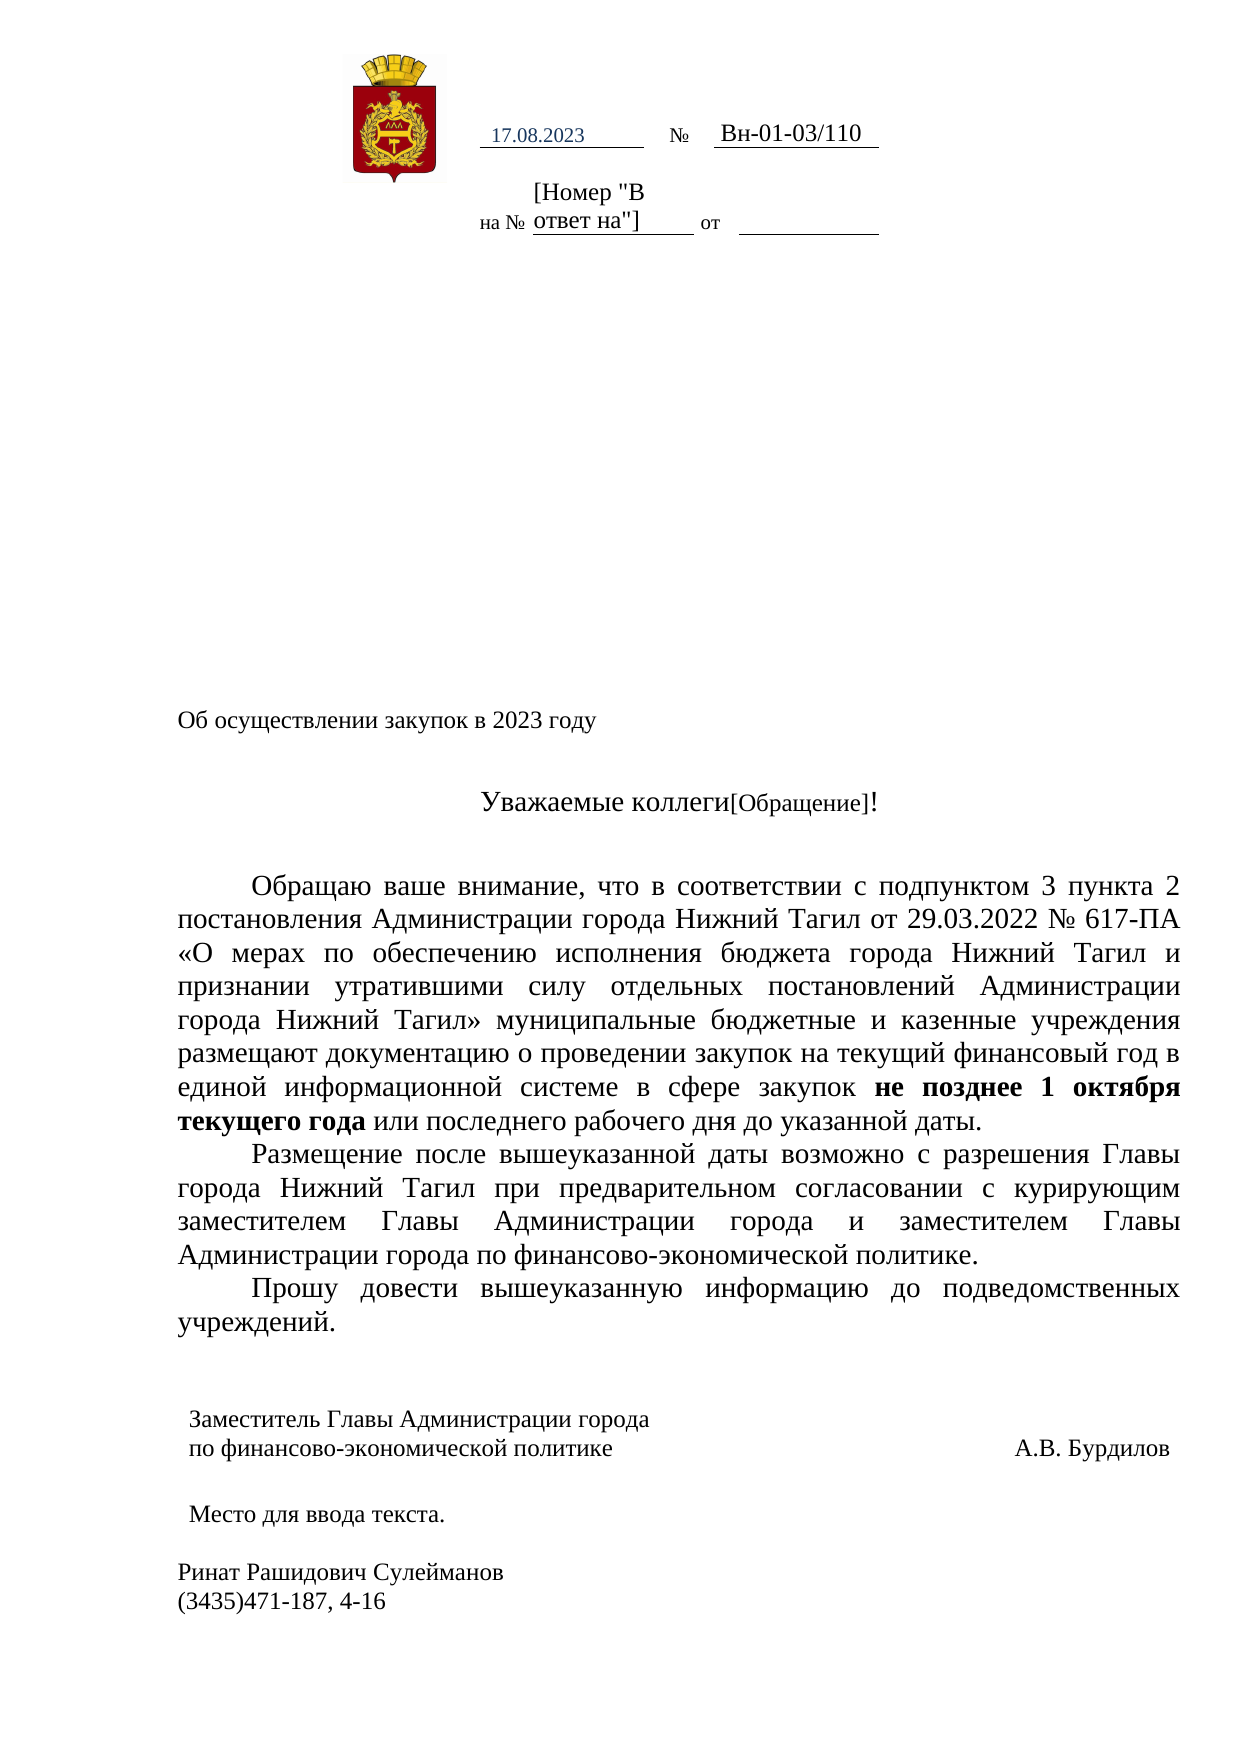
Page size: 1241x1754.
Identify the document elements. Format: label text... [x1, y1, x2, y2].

table_header [177, 1405, 687, 1499]
picture [342, 54, 448, 183]
text Уважаемые коллеги! [177, 784, 1181, 817]
text Прошу довести вышеуказанную информацию до подведомственных учреждений. [177, 1270, 1181, 1337]
table_cell от [694, 177, 739, 234]
table_cell [480, 147, 819, 177]
text Размещение после вышеуказанной даты возможно с разрешения Главы города Нижний Тагил при предварительном согласовании с курирующим заместителем Главы Администрации города и заместителем Главы Администрации города по финансово-экономической политике. [177, 1136, 1181, 1270]
table_cell на № [480, 177, 533, 234]
table_cell [177, 1500, 1181, 1557]
table_header № [644, 118, 714, 147]
text Обращаю ваше внимание, что в соответствии с подпунктом 3 пункта 2 постановления Администрации города Нижний Тагил от 29.03.2022 № 617-ПА «О мерах по обеспечению исполнения бюджета города Нижний Тагил и признании утратившими силу отдельных постановлений Администрации города Нижний Тагил» муниципальные бюджетные и казенные учреждения размещают документацию о проведении закупок на текущий финансовый год в единой информационной системе в сфере закупок не позднее 1 октября текущего года или последнего рабочего дня до указанной даты. [177, 868, 1181, 1136]
